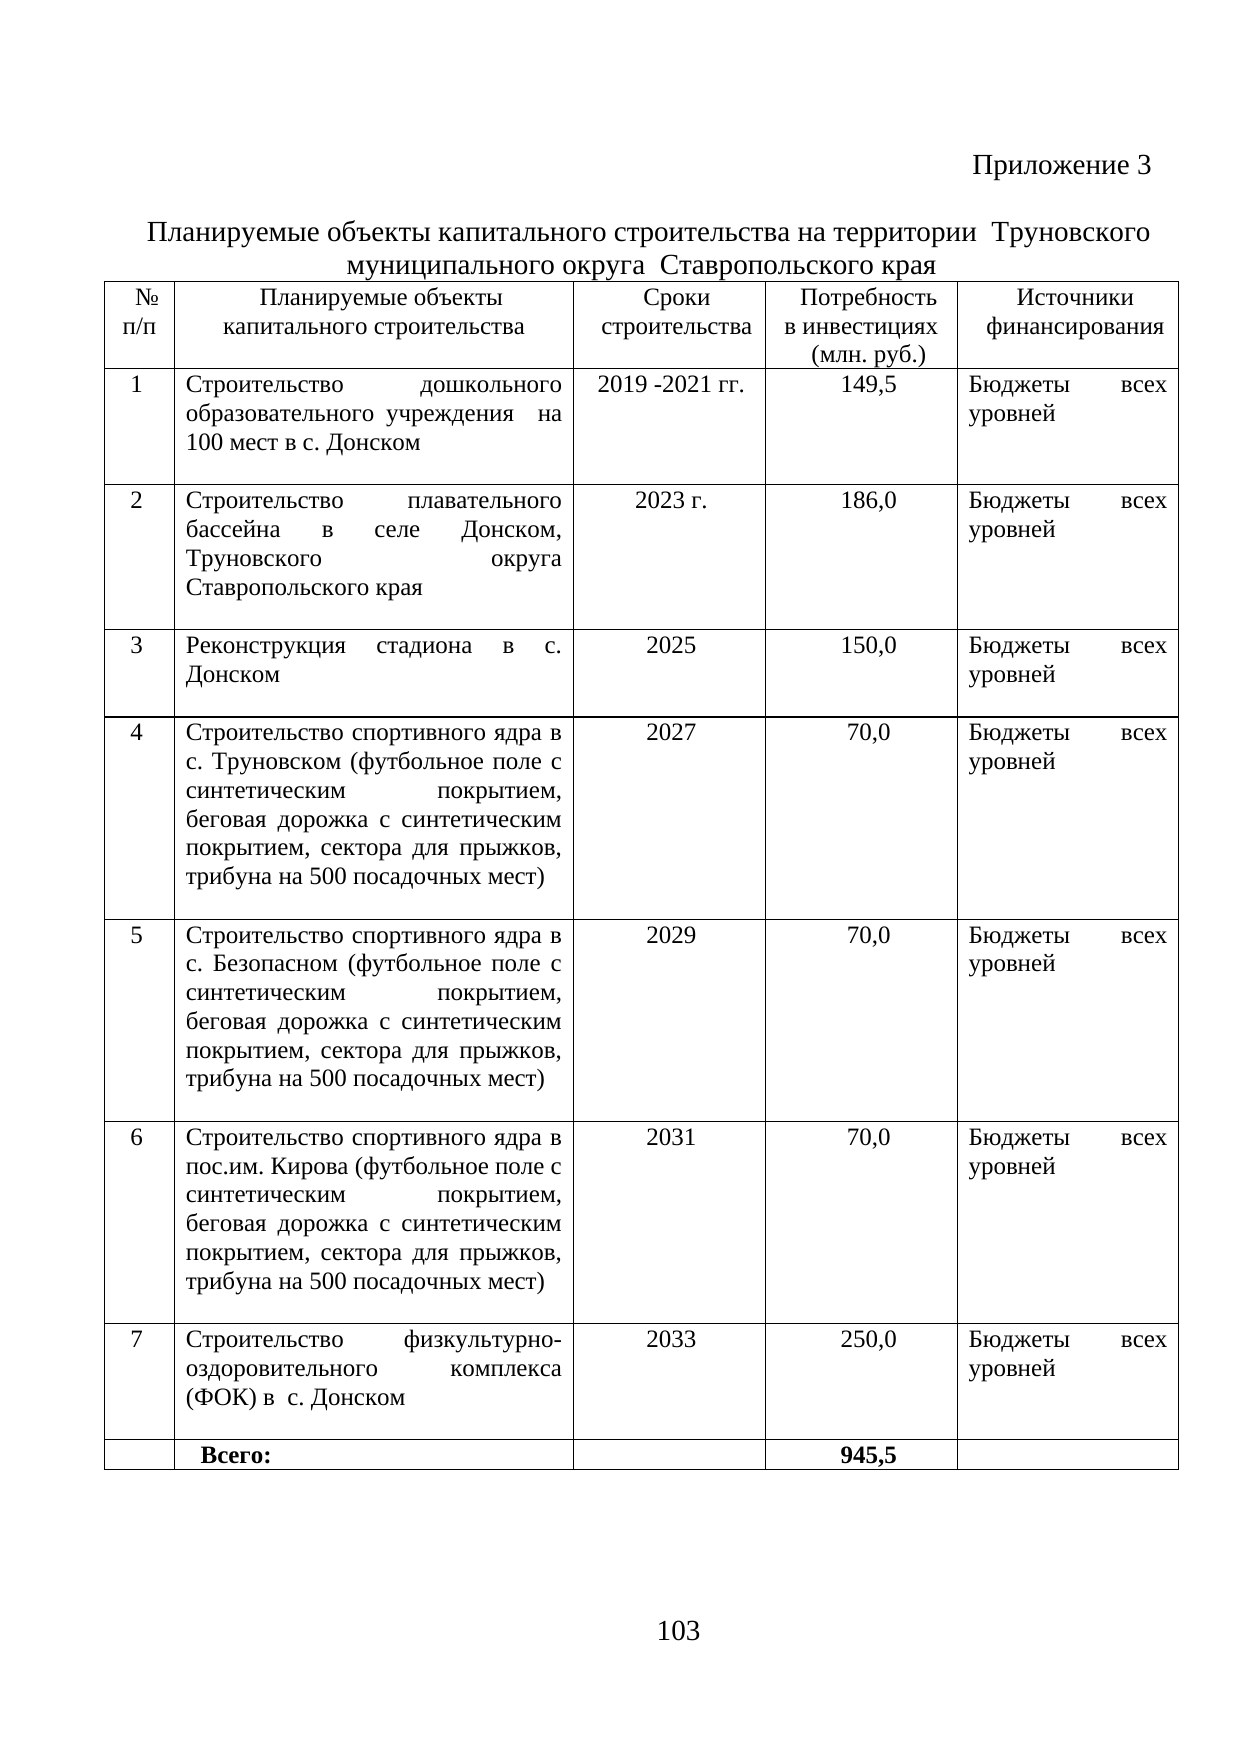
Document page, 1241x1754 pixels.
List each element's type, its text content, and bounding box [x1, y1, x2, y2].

table_cell Реконструкция стадиона в с. Донском [175, 630, 573, 716]
table_header Источники финансирования [958, 282, 1178, 368]
table_cell 6 [105, 1122, 174, 1323]
table_header № п/п [105, 282, 174, 368]
table_cell 2 [105, 485, 174, 629]
text Приложение 3 [131, 147, 1152, 180]
table_header Сроки строительства [574, 282, 765, 368]
table_cell 250,0 [766, 1324, 957, 1439]
table_cell 3 [105, 630, 174, 716]
table_cell Бюджеты всех уровней [958, 1324, 1178, 1439]
table_cell 4 [105, 718, 174, 919]
table_cell 149,5 [766, 369, 957, 484]
table_cell Строительство спортивного ядра в с. Безопасном (футбольное поле с синтетическим покрытием, беговая дорожка с синтетическим покрытием, сектора для прыжков, трибуна на 500 посадочных мест) [175, 920, 573, 1121]
table_cell Строительство спортивного ядра в с. Труновском (футбольное поле с синтетическим покрытием, беговая дорожка с синтетическим покрытием, сектора для прыжков, трибуна на 500 посадочных мест) [175, 718, 573, 919]
table_cell Бюджеты всех уровней [958, 718, 1178, 919]
table_cell Строительство дошкольного образовательного учреждения на 100 мест в с. Донском [175, 369, 573, 484]
table_cell 70,0 [766, 920, 957, 1121]
table_cell 70,0 [766, 1122, 957, 1323]
table_header Планируемые объекты капитального строительства [175, 282, 573, 368]
table_cell Бюджеты всех уровней [958, 920, 1178, 1121]
table_cell 2027 [574, 718, 765, 919]
table_cell 2031 [574, 1122, 765, 1323]
table_header Потребность в инвестициях (млн. руб.) [766, 282, 957, 368]
table_cell 2023 г. [574, 485, 765, 629]
table_cell Бюджеты всех уровней [958, 630, 1178, 716]
table_cell Всего: [175, 1440, 573, 1469]
table_cell Бюджеты всех уровней [958, 1122, 1178, 1323]
table_cell 945,5 [766, 1440, 957, 1469]
table_cell 70,0 [766, 718, 957, 919]
table_cell Строительство физкультурно- оздоровительного комплекса (ФОК) в с. Донском [175, 1324, 573, 1439]
table_cell [574, 1440, 765, 1469]
table_cell 2019 -2021 гг. [574, 369, 765, 484]
table_cell 2029 [574, 920, 765, 1121]
table_cell [958, 1440, 1178, 1469]
table_cell 2033 [574, 1324, 765, 1439]
text Планируемые объекты капитального строительства на территории Труновского муниципального округа Ставропольского края [131, 214, 1152, 281]
table_cell 186,0 [766, 485, 957, 629]
table_cell 1 [105, 369, 174, 484]
table_cell Бюджеты всех уровней [958, 485, 1178, 629]
table_cell [105, 1440, 174, 1469]
table_cell 150,0 [766, 630, 957, 716]
table_cell Бюджеты всех уровней [958, 369, 1178, 484]
table_cell 2025 [574, 630, 765, 716]
table_cell Строительство спортивного ядра в пос.им. Кирова (футбольное поле с синтетическим покрытием, беговая дорожка с синтетическим покрытием, сектора для прыжков, трибуна на 500 посадочных мест) [175, 1122, 573, 1323]
table_cell 7 [105, 1324, 174, 1439]
table_cell 5 [105, 920, 174, 1121]
table_cell Строительство плавательного бассейна в селе Донском, Труновского округа Ставропольского края [175, 485, 573, 629]
